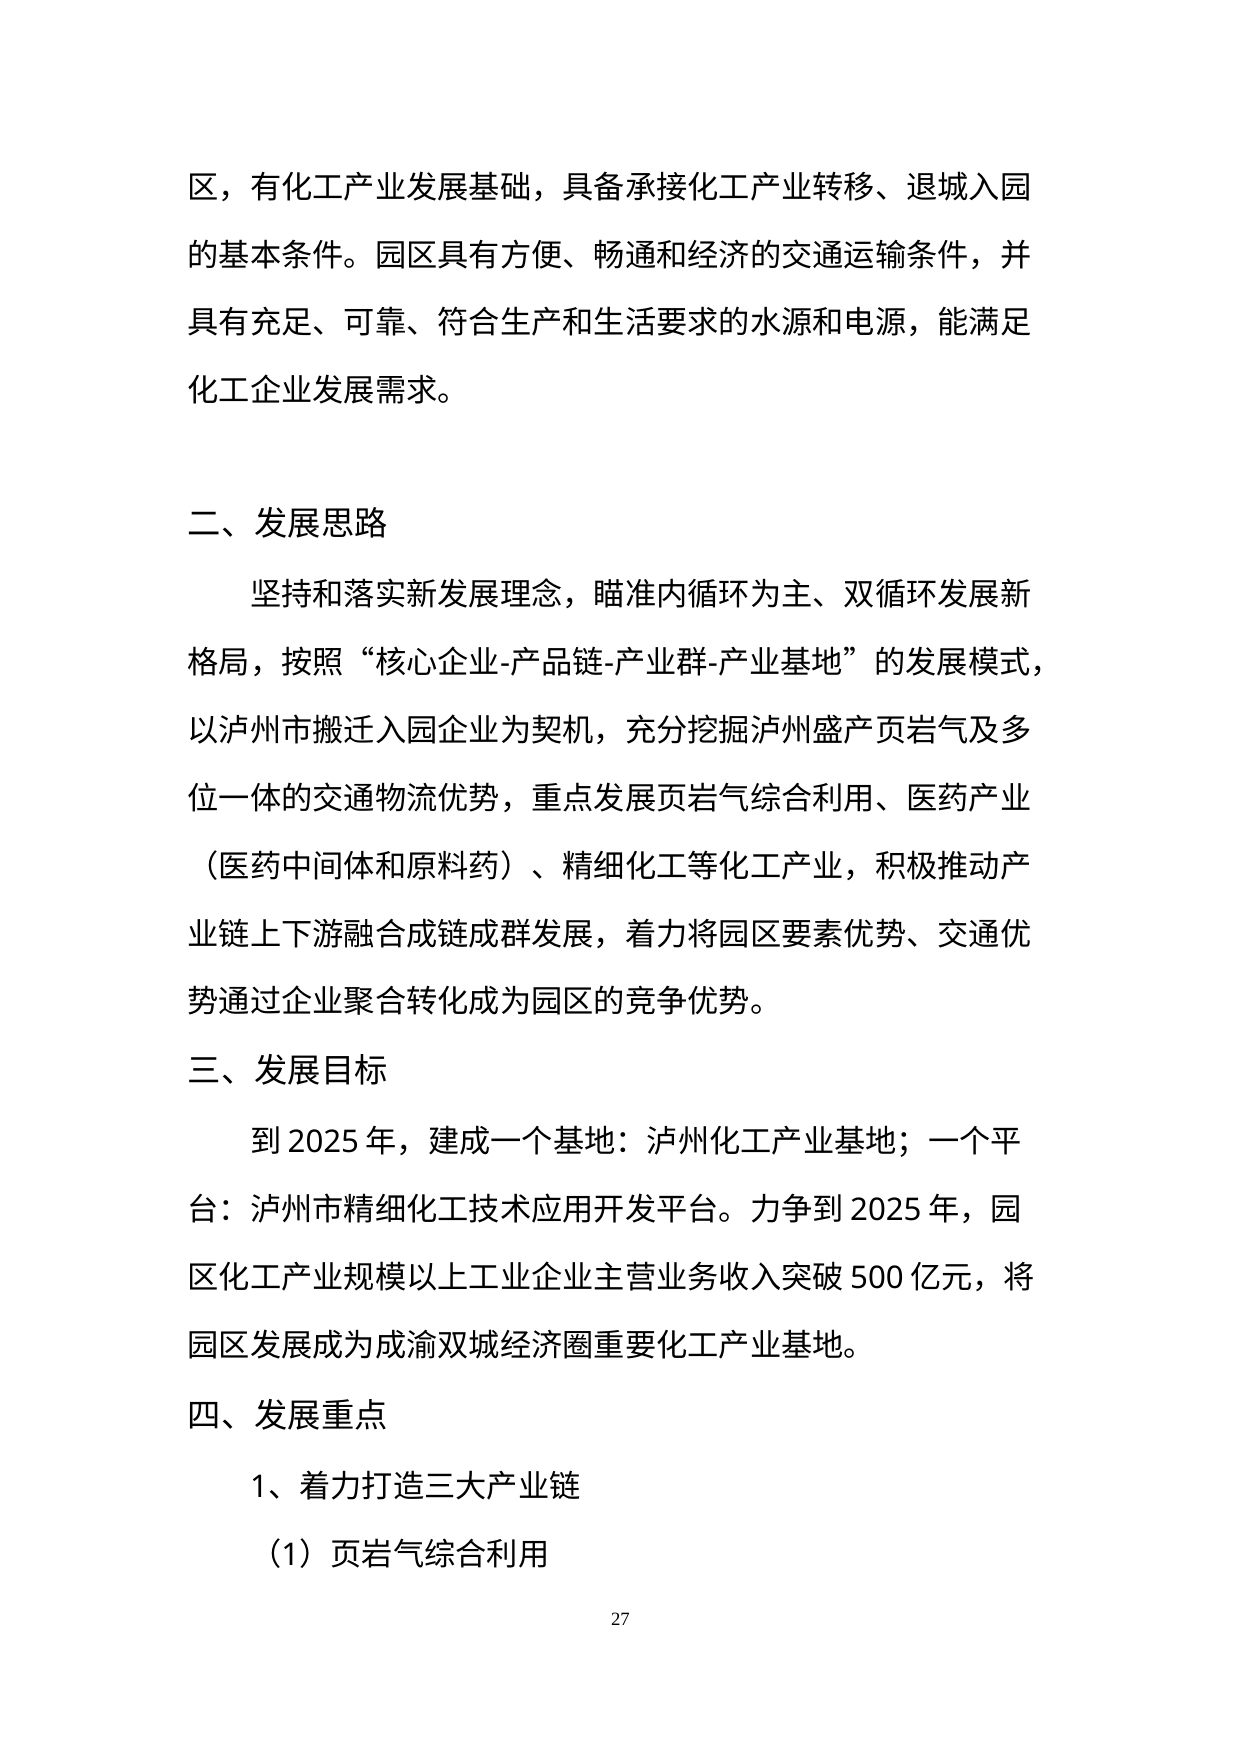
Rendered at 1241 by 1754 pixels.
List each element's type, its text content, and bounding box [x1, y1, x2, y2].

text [187, 162, 1053, 411]
text 三、发展目标 [187, 1044, 1053, 1092]
text 四、发展重点 [187, 1388, 1053, 1437]
text 坚持和落实新发展理念，瞄准内循环为主、双循环发展新格局，按照“核心企业-产品链-产业群-产业基地”的发展模式，以泸州市搬迁入园企业为契机，充分挖掘泸州盛产页岩气及多位一体的交通物流优势，重点发展页岩气综合利用、医药产业（医药中间体和原料药）、精细化工等化工产业，积极推动产业链上下游融合成链成群发展，着力将园区要素优势、交通优势通过企业聚合转化成为园区的竞争优势。 [187, 569, 1053, 1022]
text 1、着力打造三大产业链 [187, 1461, 1053, 1506]
text 到2025年，建成一个基地：泸州化工产业基地；一个平台：泸州市精细化工技术应用开发平台。力争到2025年，园区化工产业规模以上工业企业主营业务收入突破500亿元，将园区发展成为成渝双城经济圈重要化工产业基地。 [187, 1117, 1053, 1366]
text 二、发展思路 [187, 497, 1053, 545]
text （1）页岩气综合利用 [187, 1529, 1053, 1574]
